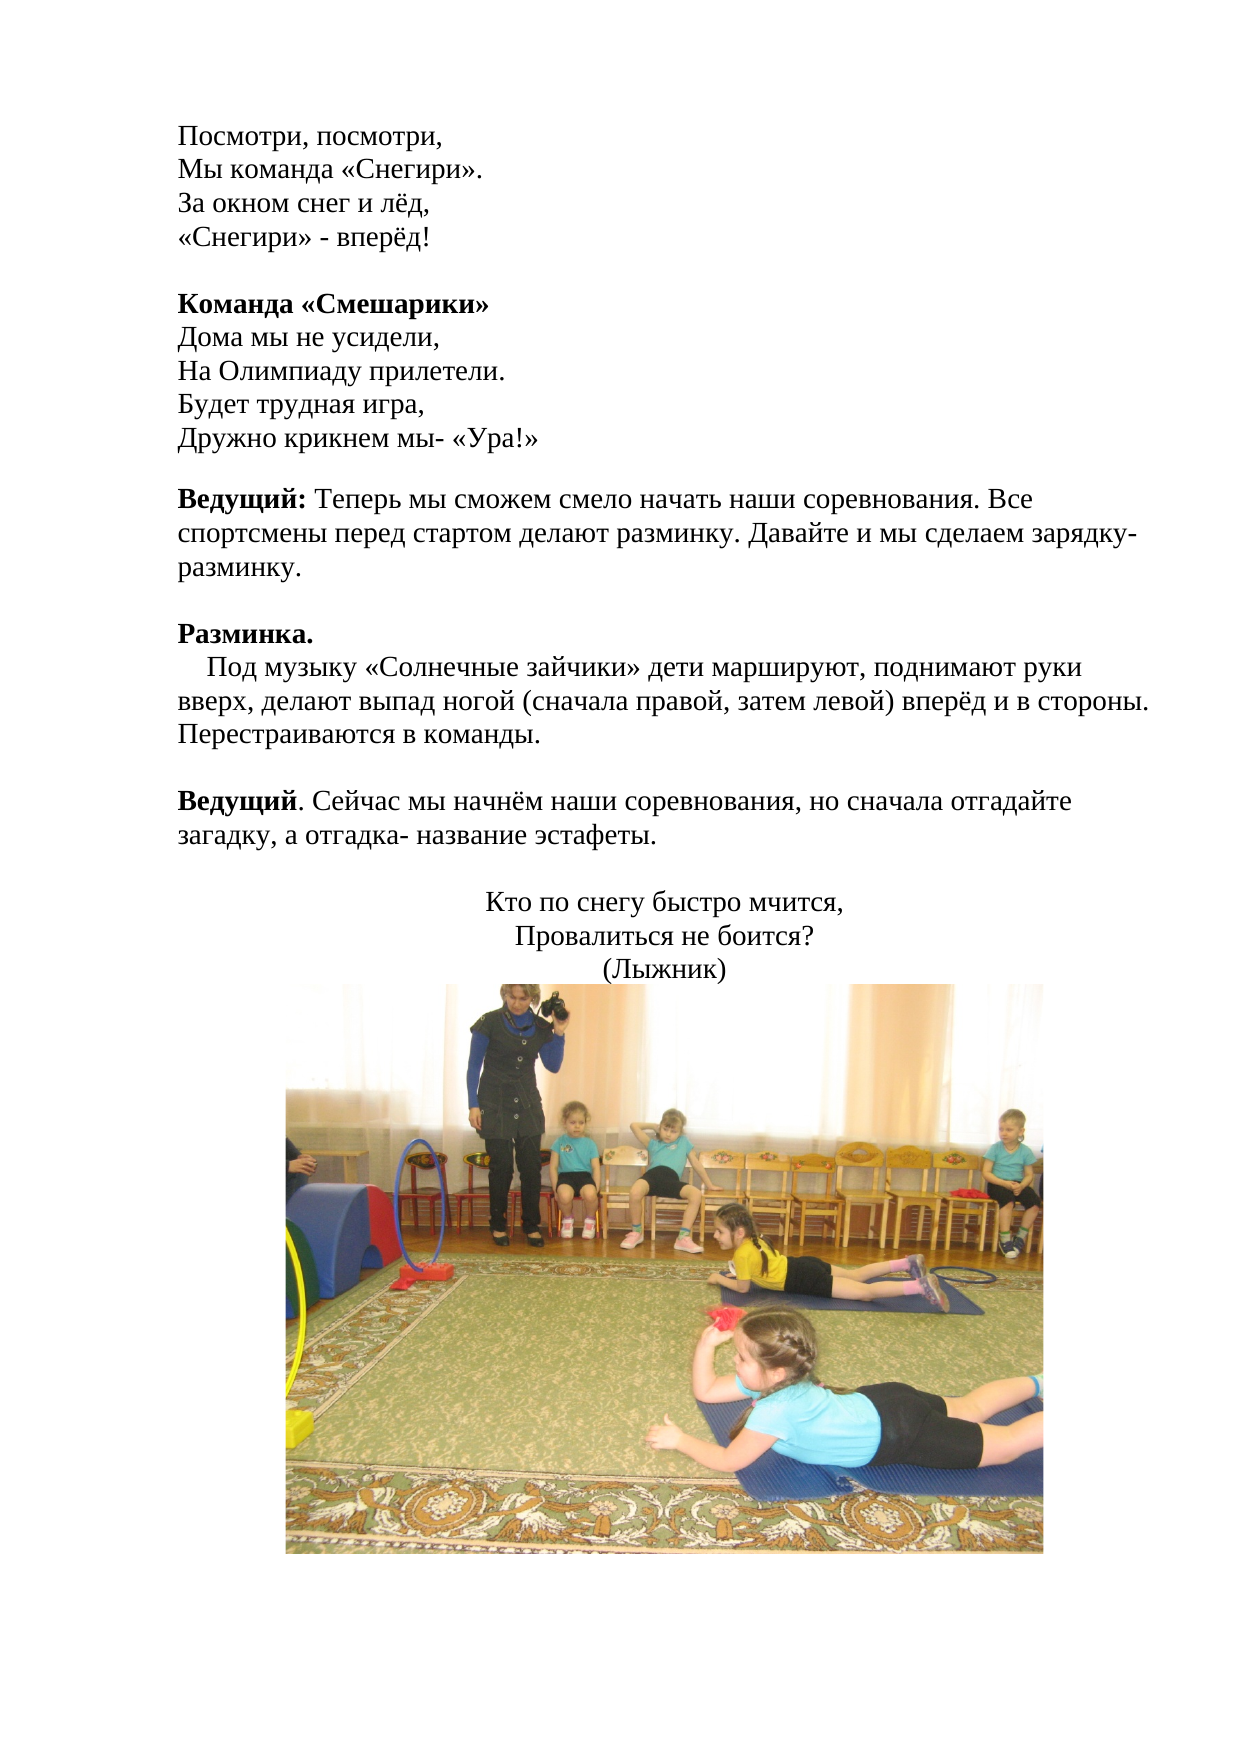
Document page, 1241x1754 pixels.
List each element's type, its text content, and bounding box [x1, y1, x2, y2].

text Ведущий. Сейчас мы начнём наши соревнования, но сначала отгадайте загадку, а отгадка- название эстафеты. [177, 783, 1152, 851]
text Команда «Смешарики» [177, 286, 1152, 319]
text Дома мы не усидели, [177, 319, 1152, 353]
text Дружно крикнем мы- «Ура!» [177, 420, 1152, 453]
text Будет трудная игра, [177, 386, 1152, 420]
text На Олимпиаду прилетели. [177, 353, 1152, 386]
text За окном снег и лёд, [177, 185, 1152, 219]
text Кто по снегу быстро мчится, Провалиться не боится? (Лыжник) [177, 884, 1152, 985]
text Мы команда «Снегири». [177, 152, 1152, 185]
text Разминка. [177, 616, 1152, 649]
text Посмотри, посмотри, [177, 118, 1152, 152]
text Под музыку «Солнечные зайчики» дети маршируют, поднимают руки вверх, делают выпад ногой (сначала правой, затем левой) вперёд и в стороны. Перестраиваются в команды. [177, 649, 1152, 750]
text Ведущий: Теперь мы сможем смело начать наши соревнования. Все спортсмены перед стартом делают разминку. Давайте и мы сделаем зарядку-разминку. [177, 482, 1152, 582]
text «Снегири» - вперёд! [177, 219, 1152, 252]
picture [285, 984, 1044, 1554]
